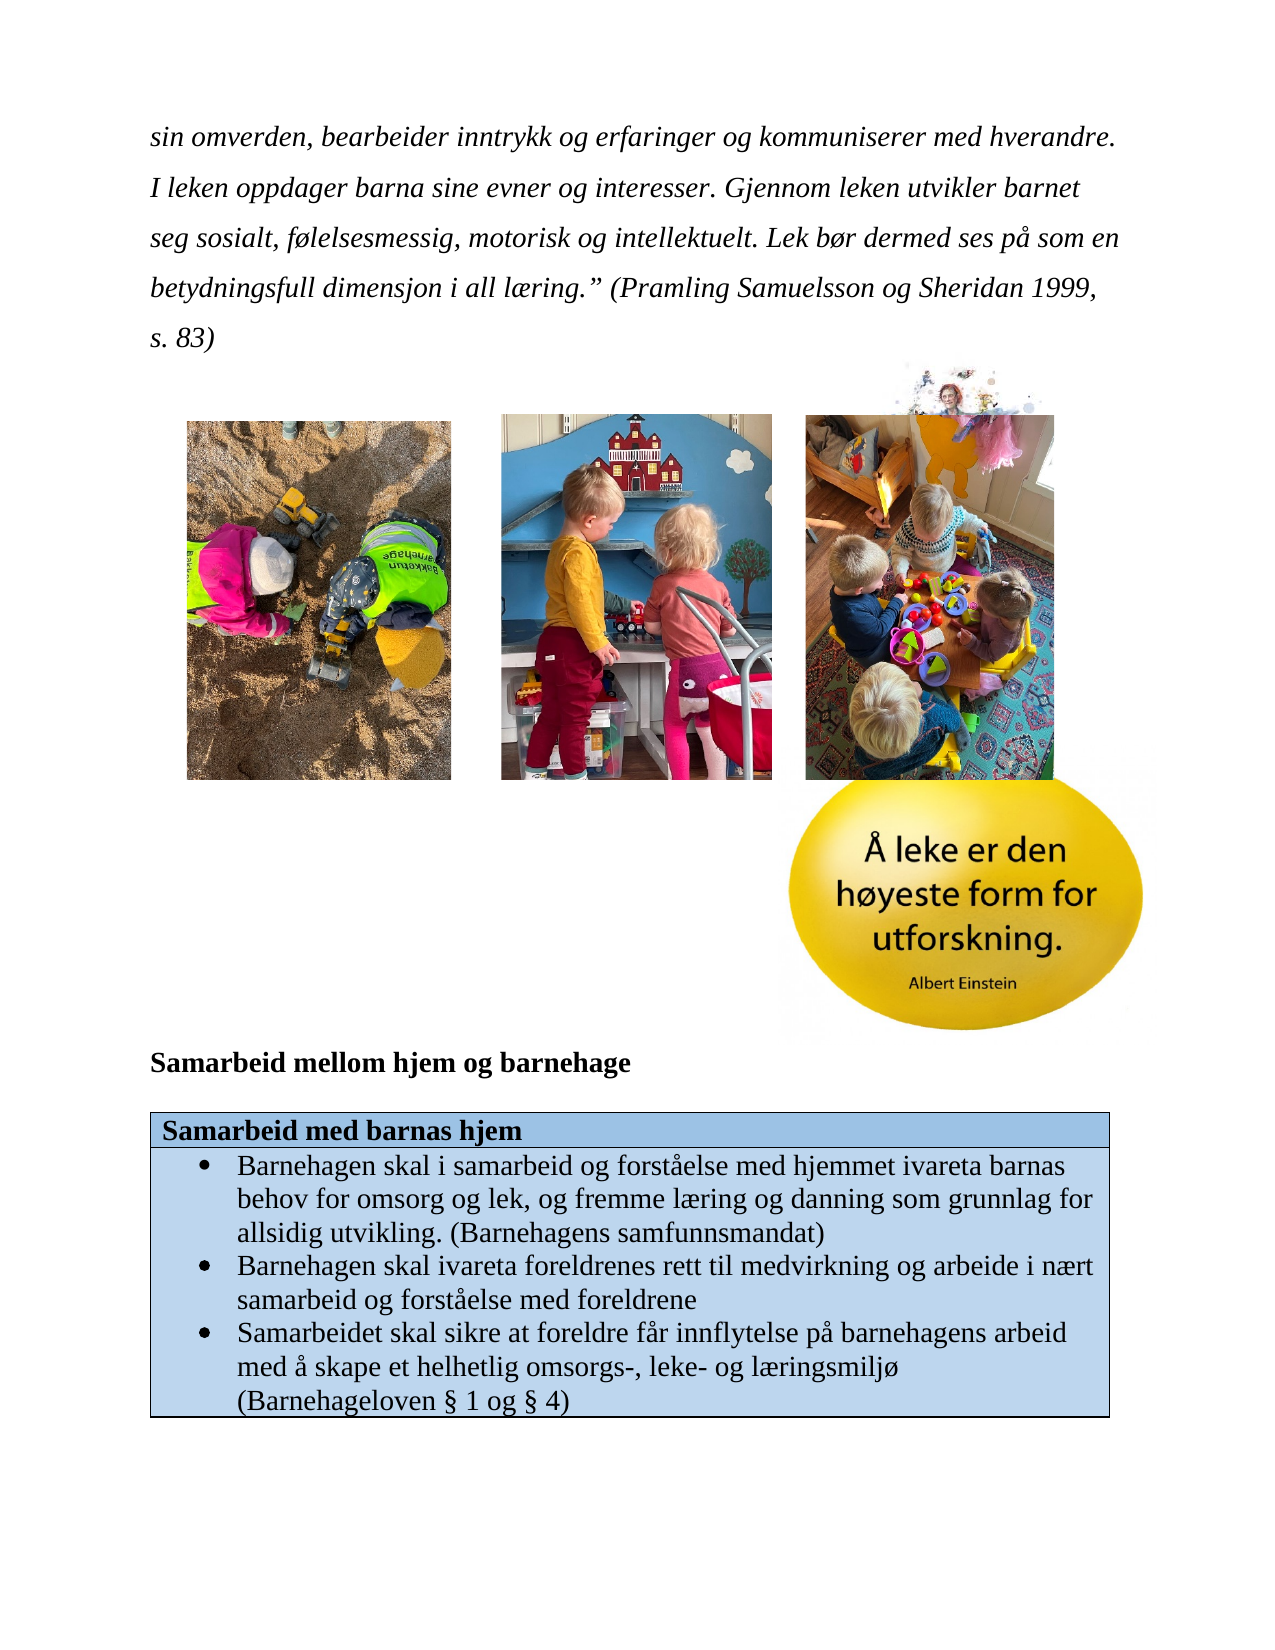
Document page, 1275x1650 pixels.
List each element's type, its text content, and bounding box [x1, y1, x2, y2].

picture [500, 414, 772, 778]
text Samarbeid mellom hjem og barnehage [150, 773, 1125, 1078]
table_header Samarbeid med barnas hjem [151, 1113, 1109, 1147]
picture [185, 421, 451, 778]
picture [777, 352, 1158, 1045]
text ” Når barn utforsker og forsøker å forstå seg selv og sin omverden, skjer det oftest gjennom lek. Derfor går det knapt å skille lek fra læring. I leken utforsker barns sin omverden, bearbeider inntrykk og erfaringer og kommuniserer med hverandre. I leken oppdager barna sine evner og interesser. Gjennom leken utvikler barnet seg sosialt, følelsesmessig, motorisk og intellektuelt. Lek bør dermed ses på som en betydningsfull dimensjon i all læring.” (Pramling Samuelsson og Sheridan 1999, s. 83) [150, 150, 1125, 354]
table_cell Barnehagen skal i samarbeid og forståelse med hjemmet ivareta barnas behov for omsorg og lek, og fremme læring og danning som grunnlag for allsidig utvikling. (Barnehagens samfunnsmandat) Barnehagen skal ivareta foreldrenes rett til medvirkning og arbeide i nært samarbeid og forståelse med foreldrene Samarbeidet skal sikre at foreldre får innflytelse på barnehagens arbeid med å skape et helhetlig omsorgs-, leke- og læringsmiljø (Barnehageloven § 1 og § 4) [151, 1148, 1109, 1416]
